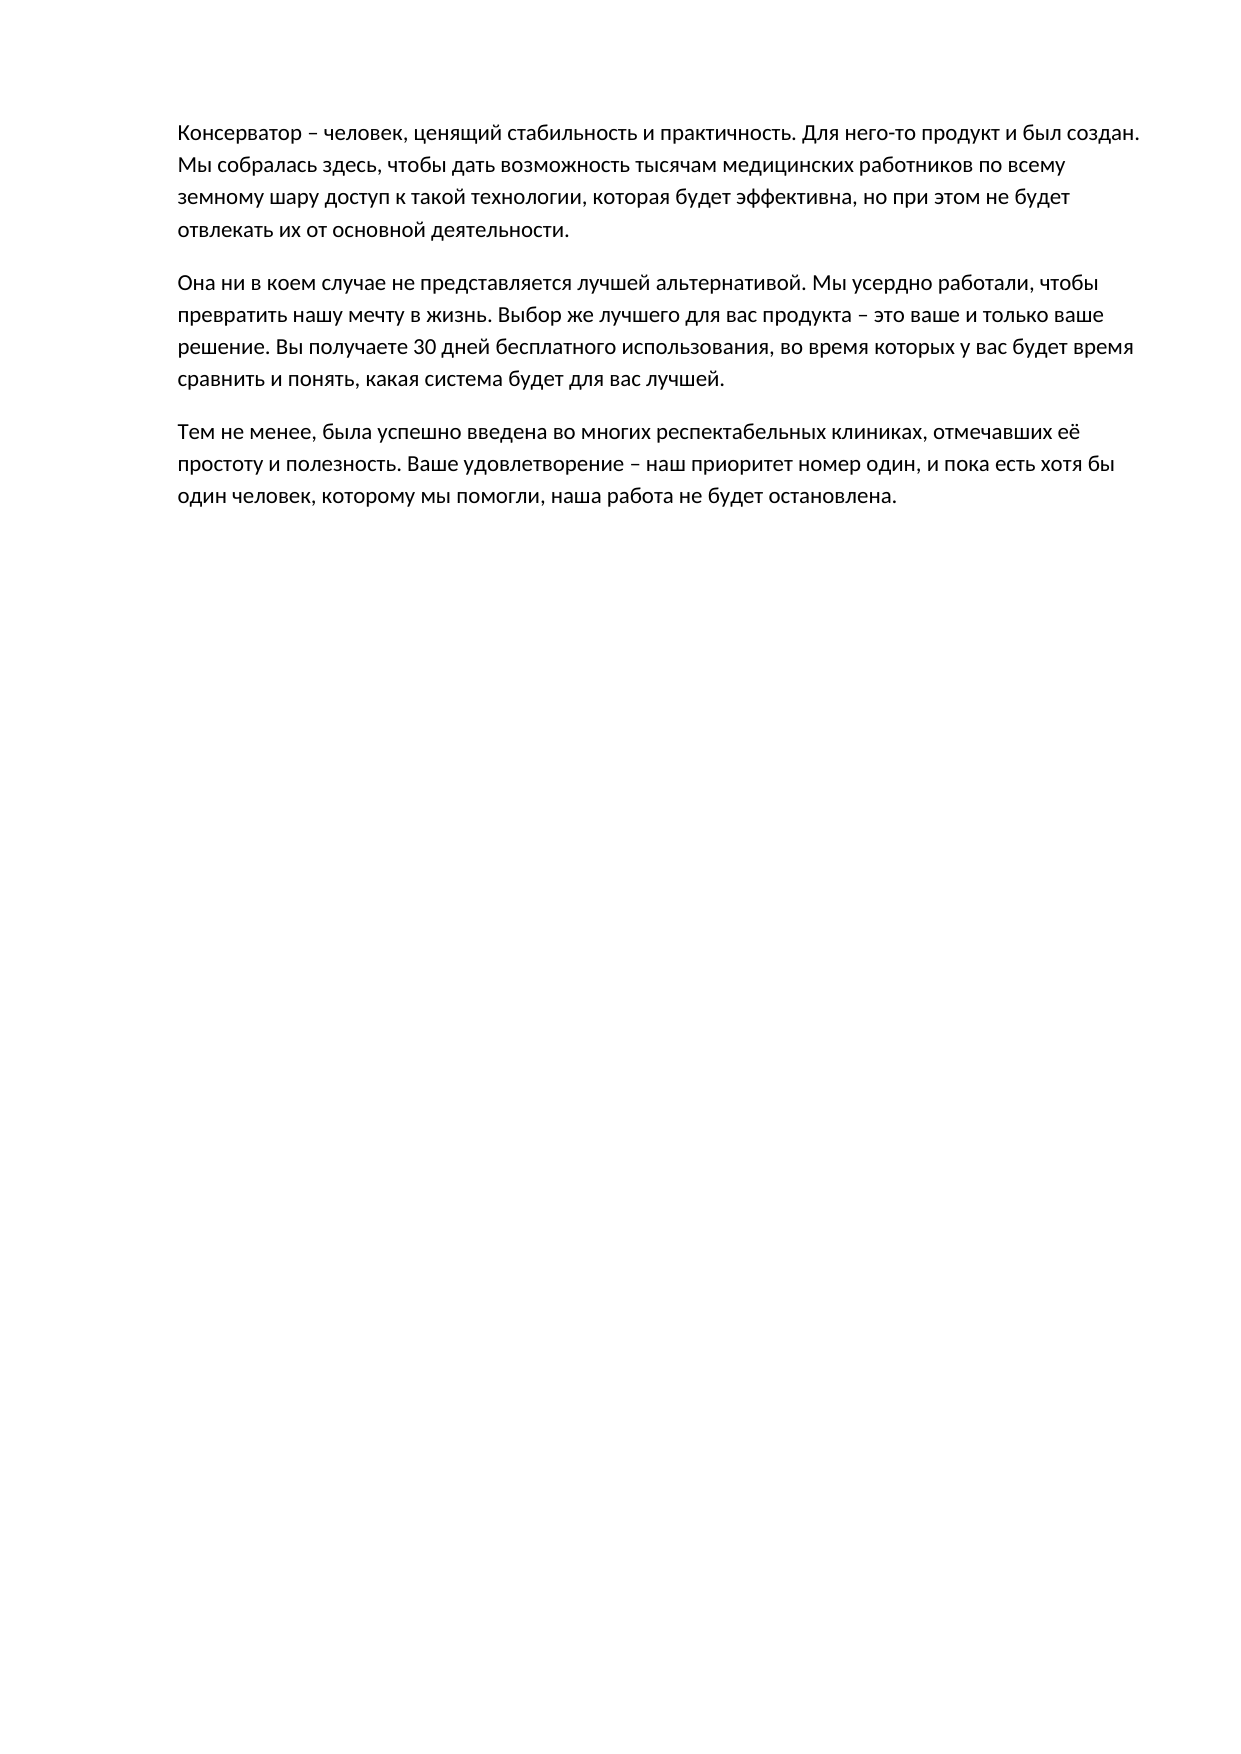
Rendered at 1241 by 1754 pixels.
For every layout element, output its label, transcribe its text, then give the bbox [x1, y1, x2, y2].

text Тем не менее, была успешно введена во многих респектабельных клиниках, отмечавших её простоту и полезность. Ваше удовлетворение – наш приоритет номер один, и пока есть хотя бы один человек, которому мы помогли, наша работа не будет остановлена. [177, 417, 1152, 510]
text Она ни в коем случае не представляется лучшей альтернативой. Мы усердно работали, чтобы превратить нашу мечту в жизнь. Выбор же лучшего для вас продукта – это ваше и только ваше решение. Вы получаете 30 дней бесплатного использования, во время которых у вас будет время сравнить и понять, какая система будет для вас лучшей. [177, 268, 1152, 392]
text Консерватор – человек, ценящий стабильность и практичность. Для него-то продукт и был создан. Мы собралась здесь, чтобы дать возможность тысячам медицинских работников по всему земному шару доступ к такой технологии, которая будет эффективна, но при этом не будет отвлекать их от основной деятельности. [177, 118, 1152, 243]
